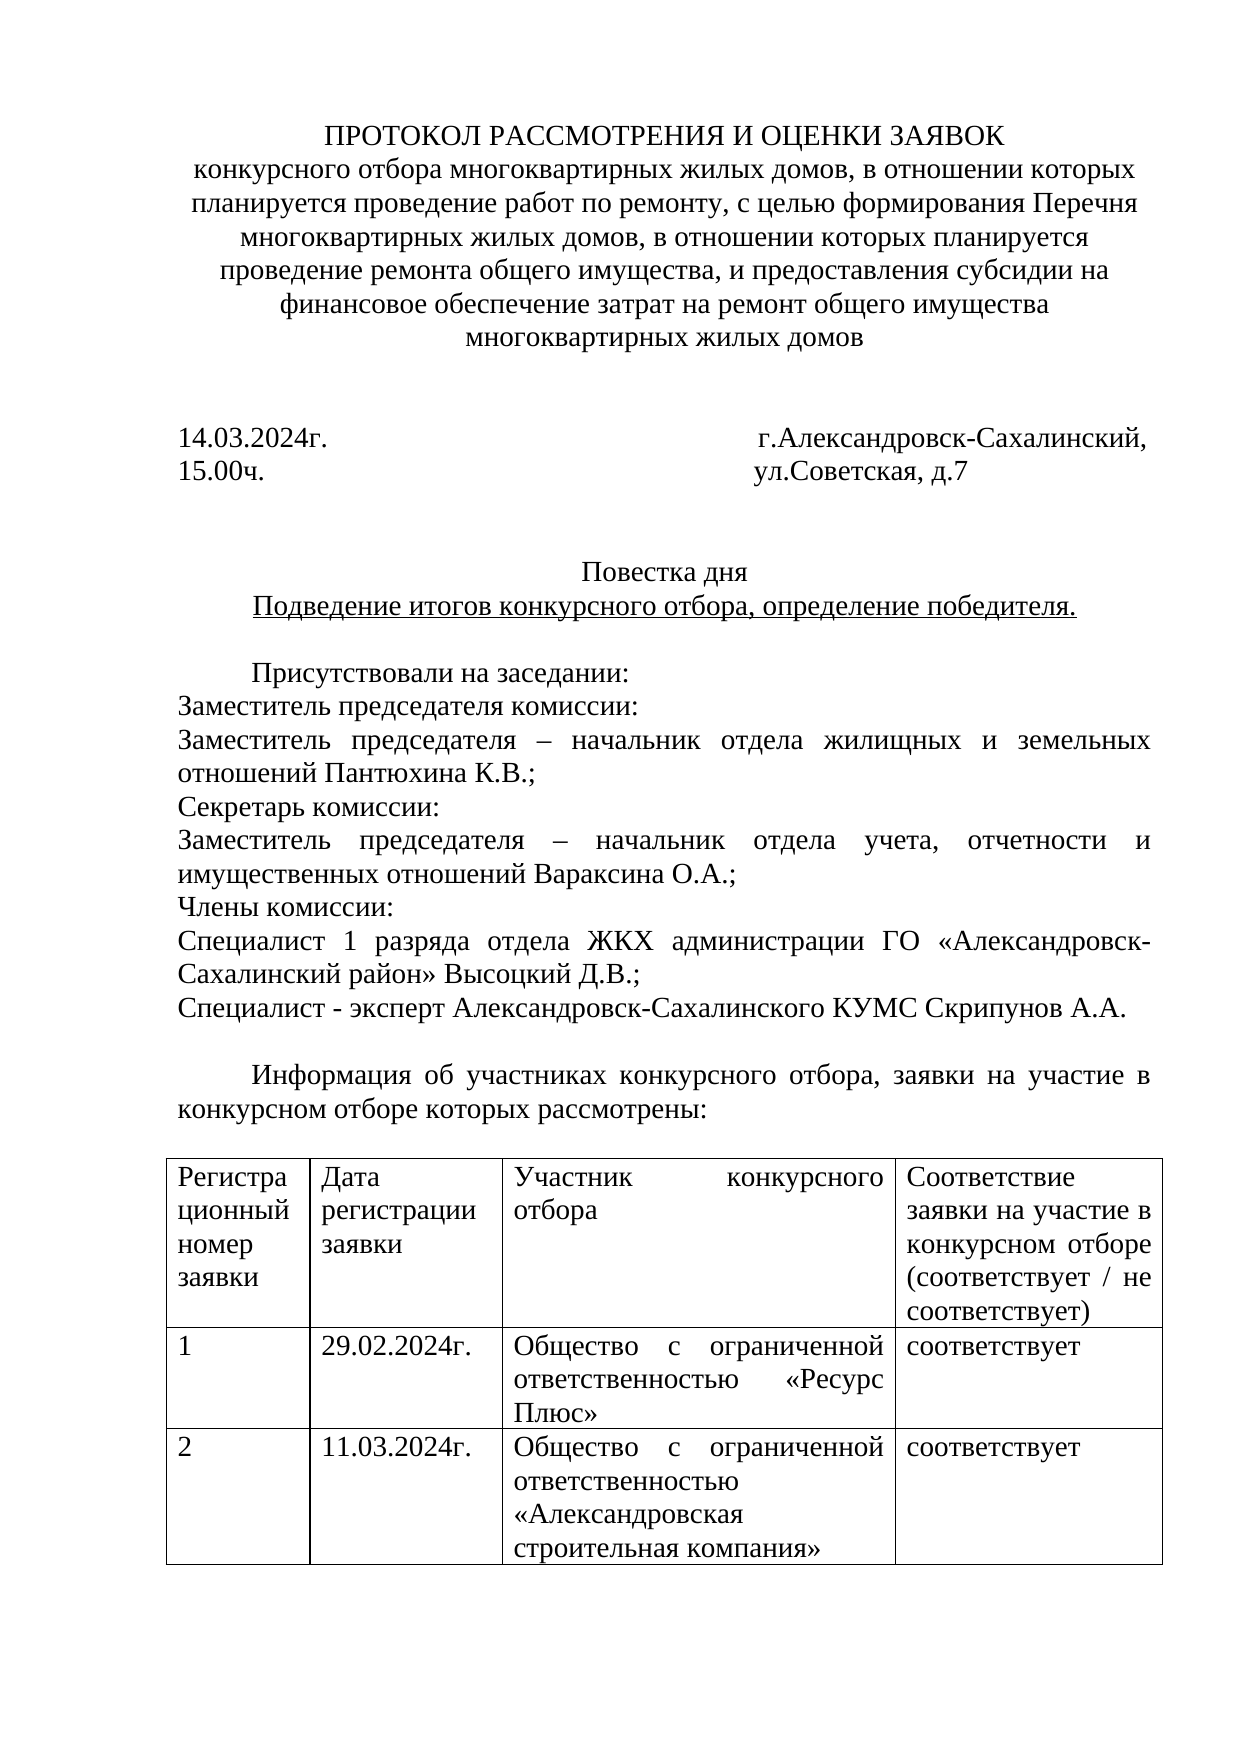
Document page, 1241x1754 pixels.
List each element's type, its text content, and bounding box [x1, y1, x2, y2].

table_cell соответствует [896, 1328, 1162, 1428]
table_cell соответствует [896, 1429, 1162, 1563]
text 14.03.2024г. г.Александровск-Сахалинский, [177, 420, 1152, 453]
table_header Участник конкурсного отбора [503, 1159, 895, 1327]
text Секретарь комиссии: [177, 789, 1152, 822]
table_header Дата регистрации заявки [311, 1159, 502, 1327]
table_header Регистрационный номер заявки [167, 1159, 309, 1327]
text конкурсного отбора многоквартирных жилых домов, в отношении которых планируется проведение работ по ремонту, с целью формирования Перечня многоквартирных жилых домов, в отношении которых планируется проведение ремонта общего имущества, и предоставления субсидии на финансовое обеспечение затрат на ремонт общего имущества многоквартирных жилых домов [177, 152, 1152, 353]
text Заместитель председателя комиссии: [177, 688, 1152, 722]
table_cell 11.03.2024г. [311, 1429, 502, 1563]
table_cell 29.02.2024г. [311, 1328, 502, 1428]
text Подведение итогов конкурсного отбора, определение победителя. [177, 588, 1152, 621]
table_cell 2 [167, 1429, 309, 1563]
text Специалист 1 разряда отдела ЖКХ администрации ГО «Александровск-Сахалинский район» Высоцкий Д.В.; [177, 923, 1152, 990]
text ПРОТОКОЛ РАССМОТРЕНИЯ И ОЦЕНКИ ЗАЯВОК [177, 118, 1152, 152]
text Заместитель председателя – начальник отдела жилищных и земельных отношений Пантюхина К.В.; [177, 722, 1152, 789]
text 15.00ч. ул.Советская, д.7 [177, 453, 1152, 487]
text Информация об участниках конкурсного отбора, заявки на участие в конкурсном отборе которых рассмотрены: [177, 1057, 1152, 1124]
table_cell Общество с ограниченной ответственностью «Ресурс Плюс» [503, 1328, 895, 1428]
text Члены комиссии: [177, 889, 1152, 923]
text Присутствовали на заседании: [177, 655, 1152, 688]
text Специалист - эксперт Александровск-Сахалинского КУМС Скрипунов А.А. [177, 990, 1152, 1024]
text Повестка дня [177, 554, 1152, 588]
table_cell Общество с ограниченной ответственностью «Александровская строительная компания» [503, 1429, 895, 1563]
table_cell 1 [167, 1328, 309, 1428]
text Заместитель председателя – начальник отдела учета, отчетности и имущественных отношений Вараксина О.А.; [177, 822, 1152, 889]
table_header Соответствие заявки на участие в конкурсном отборе (соответствует / не соответствует) [896, 1159, 1162, 1327]
